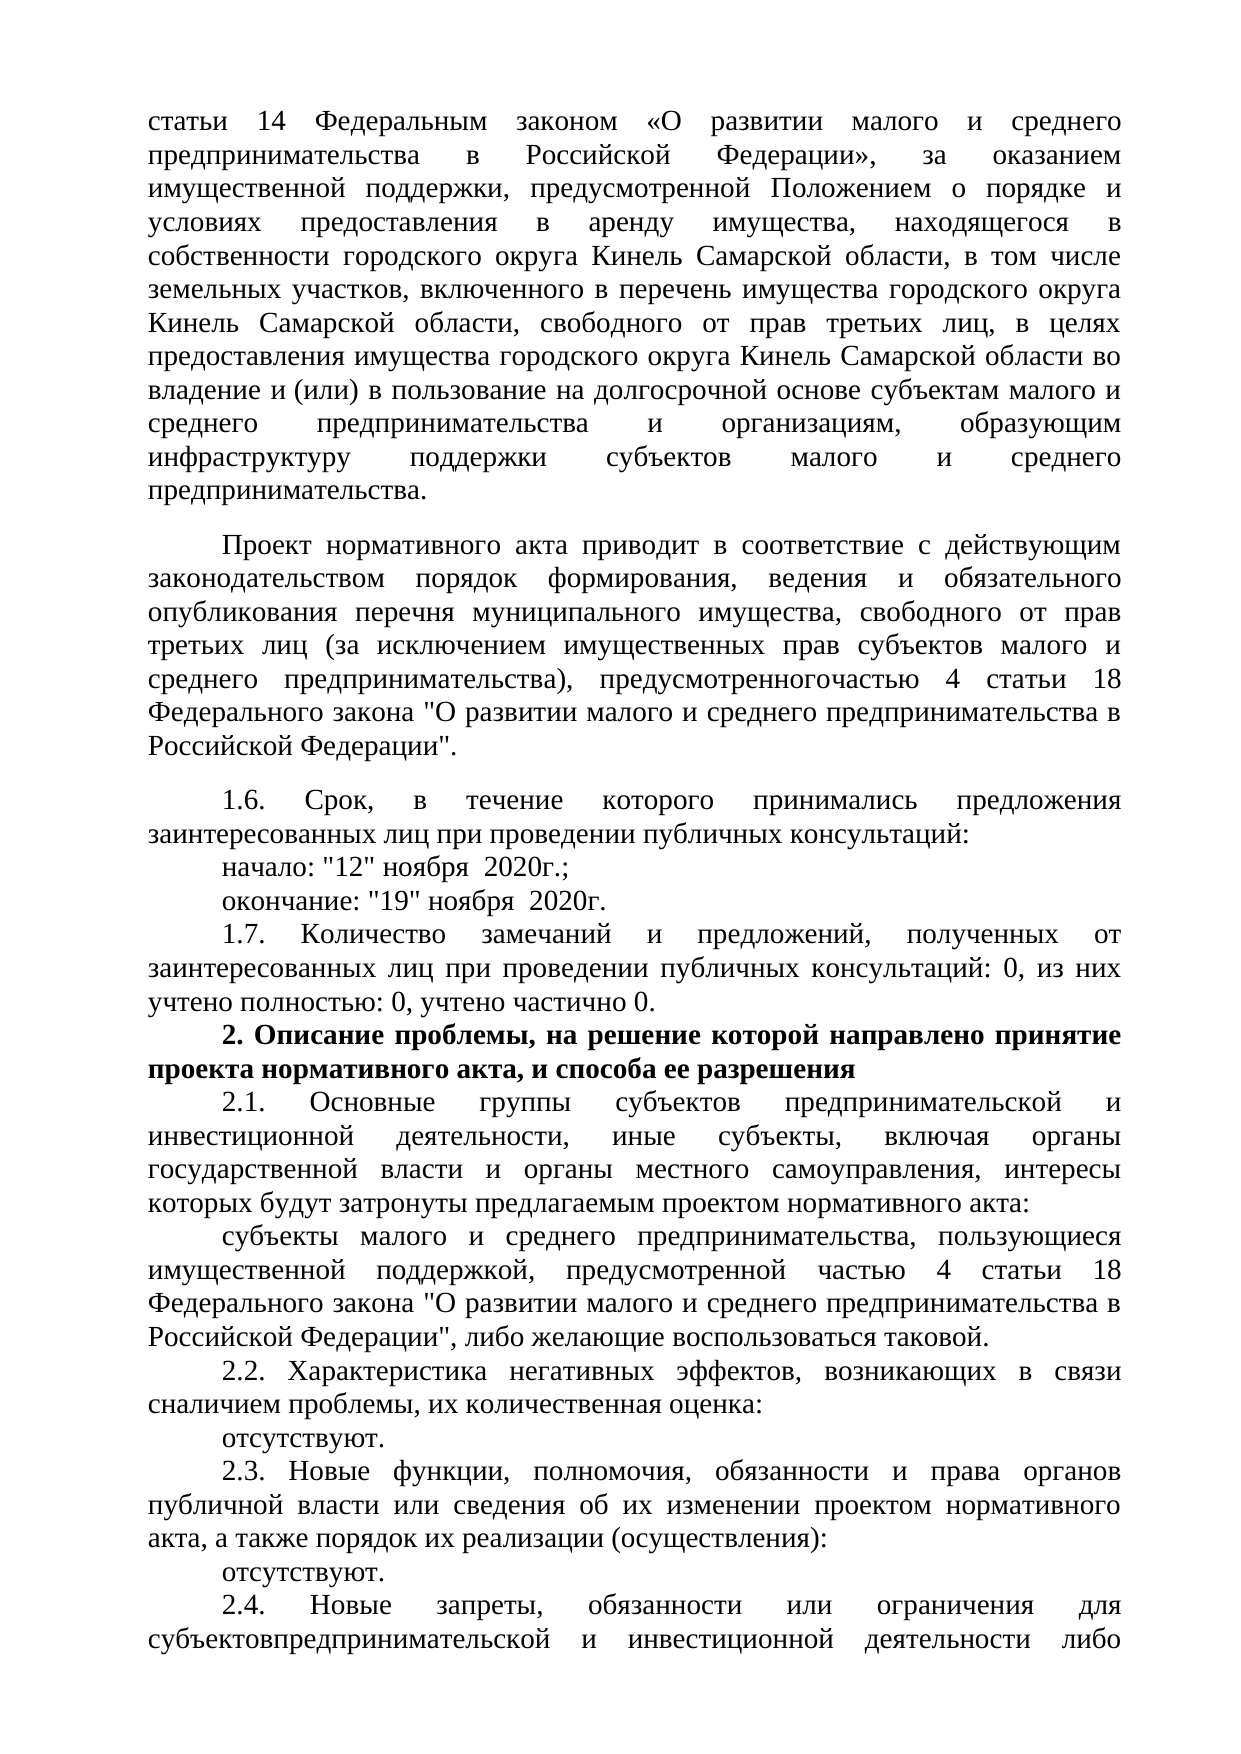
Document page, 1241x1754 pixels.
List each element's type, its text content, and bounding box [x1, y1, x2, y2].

text Проект нормативного акта приводит в соответствие с действующим законодательством порядок формирования, ведения и обязательного опубликования перечня муниципального имущества, свободного от прав третьих лиц (за исключением имущественных прав субъектов малого и среднего предпринимательства), предусмотренногочастью 4 статьи 18 Федерального закона "О развитии малого и среднего предпринимательства в Российской Федерации". [148, 527, 1122, 762]
text 1.6. Срок, в течение которого принимались предложения заинтересованных лиц при проведении публичных консультаций: [148, 782, 1122, 849]
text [148, 1587, 1122, 1654]
text отсутствуют. [148, 1420, 1122, 1453]
text 2.3. Новые функции, полномочия, обязанности и права органов публичной власти или сведения об их изменении проектом нормативного акта, а также порядок их реализации (осуществления): [148, 1453, 1122, 1554]
text окончание: "19" ноября 2020г. [148, 883, 1122, 917]
text отсутствуют. [148, 1554, 1122, 1587]
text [148, 103, 1122, 506]
text начало: "12" ноября 2020г.; [148, 849, 1122, 883]
text 2.2. Характеристика негативных эффектов, возникающих в связи сналичием проблемы, их количественная оценка: [148, 1353, 1122, 1420]
text субъекты малого и среднего предпринимательства, пользующиеся имущественной поддержкой, предусмотренной частью 4 статьи 18 Федерального закона "О развитии малого и среднего предпринимательства в Российской Федерации", либо желающие воспользоваться таковой. [148, 1218, 1122, 1353]
text 1.7. Количество замечаний и предложений, полученных от заинтересованных лиц при проведении публичных консультаций: 0, из них учтено полностью: 0, учтено частично 0. [148, 917, 1122, 1017]
text 2. Описание проблемы, на решение которой направлено принятие проекта нормативного акта, и способа ее разрешения [148, 1017, 1122, 1084]
text 2.1. Основные группы субъектов предпринимательской и инвестиционной деятельности, иные субъекты, включая органы государственной власти и органы местного самоуправления, интересы которых будут затронуты предлагаемым проектом нормативного акта: [148, 1084, 1122, 1218]
